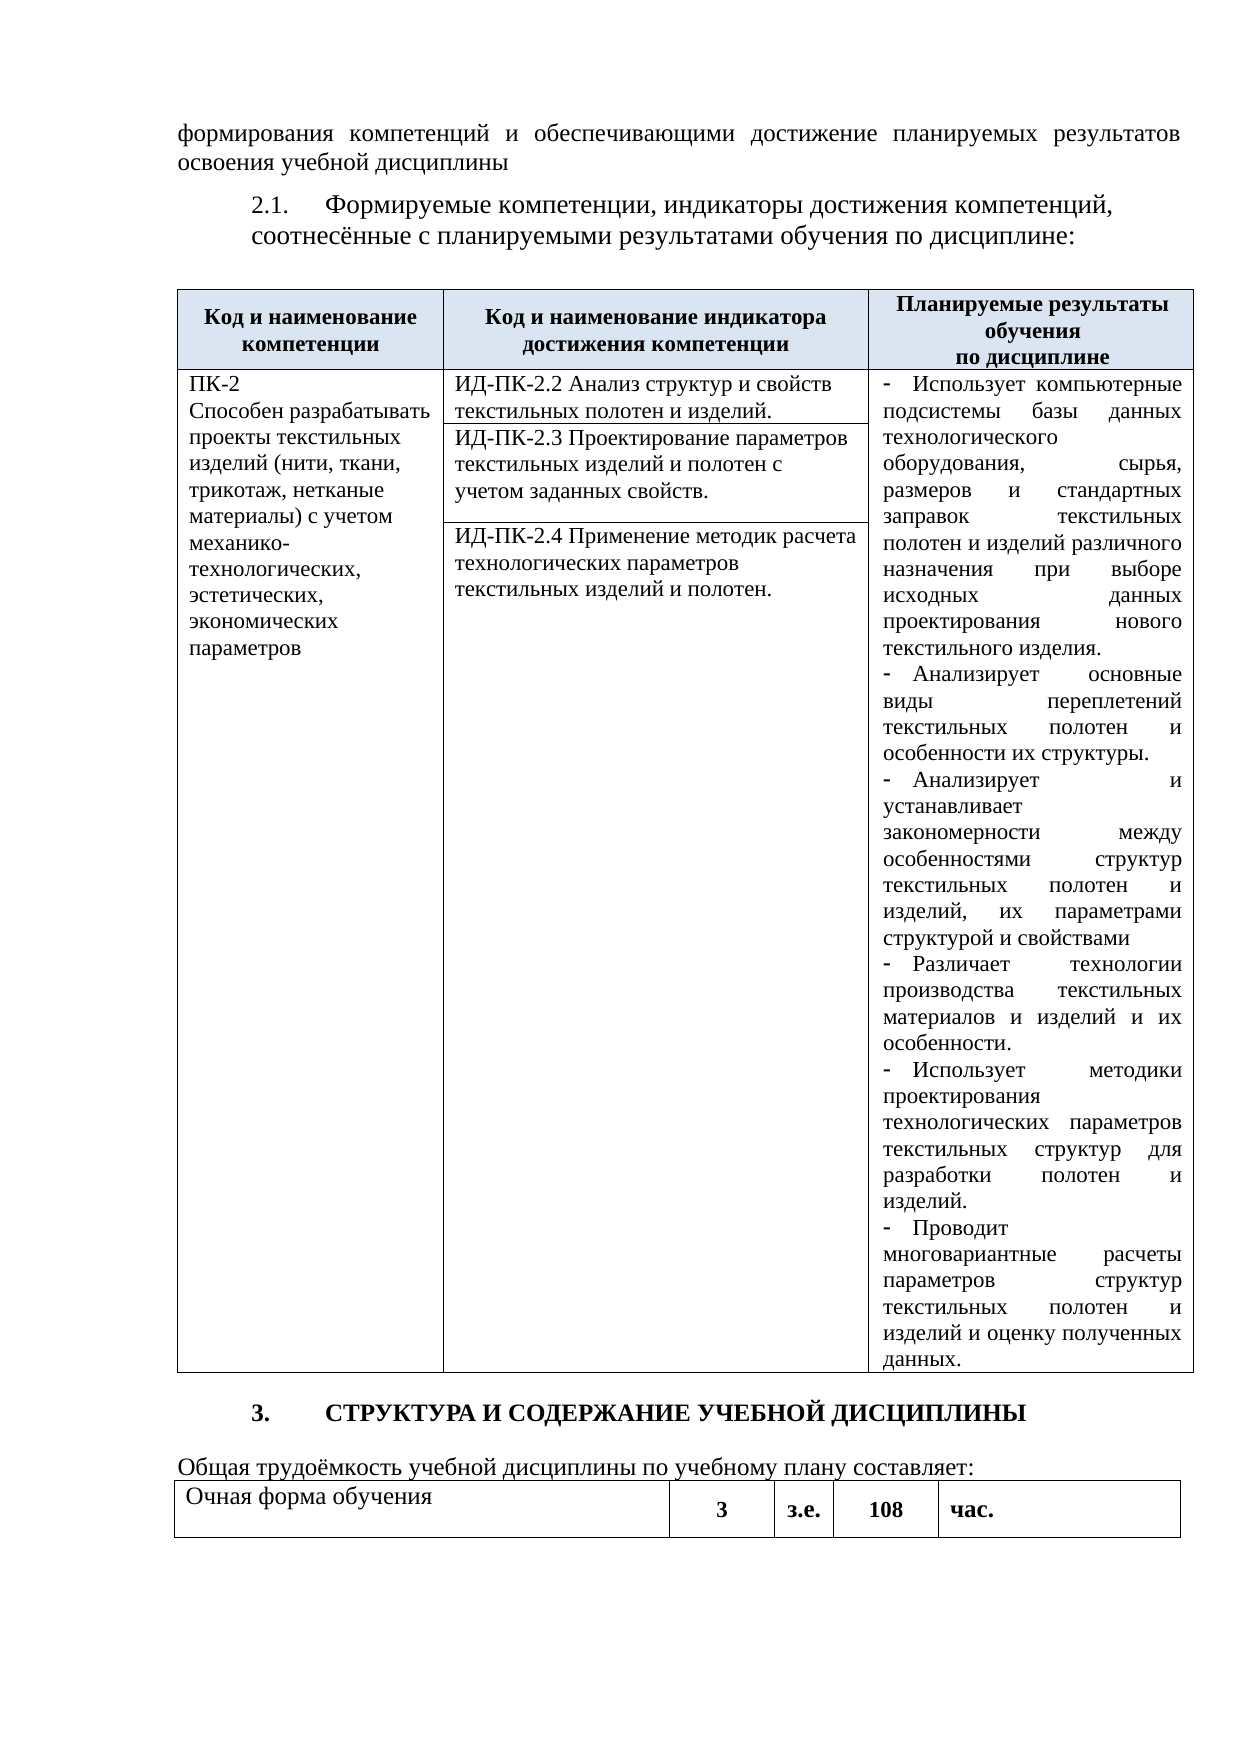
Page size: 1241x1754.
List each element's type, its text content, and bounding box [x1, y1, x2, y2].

table_header 108 [834, 1481, 938, 1537]
table_header з.е. [775, 1481, 833, 1537]
table_header час. [939, 1481, 1180, 1537]
list Общая трудоёмкость учебной дисциплины по учебному плану составляет: [177, 1452, 1181, 1480]
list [177, 118, 1181, 176]
table_cell Использует компьютерные подсистемы базы данных технологического оборудования, сырья, размеров и стандартных заправок текстильных полотен и изделий различного назначения при выборе исходных данных проектирования нового текстильного изделия. Анализирует основные виды переплетений текстильных полотен и особенности их структуры. Анализирует и устанавливает закономерности между особенностями структур текстильных полотен и изделий, их параметрами структурой и свойствами Различает технологии производства текстильных материалов и изделий и их особенности. Использует методики проектирования технологических параметров текстильных структур для разработки полотен и изделий. Проводит многовариантные расчеты параметров структур текстильных полотен и изделий и оценку полученных данных. [869, 370, 1193, 1372]
table_header Код и наименование компетенции [178, 290, 443, 369]
table_header Планируемые результаты обучения по дисциплине [869, 290, 1193, 369]
table_cell ПК-2 Способен разрабатывать проекты текстильных изделий (нити, ткани, трикотаж, нетканые материалы) с учетом механико-технологических, эстетических, экономических параметров [178, 370, 443, 1372]
table_header Очная форма обучения [175, 1481, 669, 1537]
subtitle Формируемые компетенции, индикаторы достижения компетенций, соотнесённые с планируемыми результатами обучения по дисциплине: [251, 188, 1181, 250]
table_cell ИД-ПК-2.4 Применение методик расчета технологических параметров текстильных изделий и полотен. [444, 523, 868, 1372]
table_header 3 [670, 1481, 774, 1537]
subtitle СТРУКТУРА И СОДЕРЖАНИЕ УЧЕБНОЙ ДИСЦИПЛИНЫ [251, 1398, 1181, 1427]
table_header Код и наименование индикатора достижения компетенции [444, 290, 868, 369]
table_cell ИД-ПК-2.2 Анализ структур и свойств текстильных полотен и изделий. [444, 370, 868, 423]
table_cell ИД-ПК-2.3 Проектирование параметров текстильных изделий и полотен с учетом заданных свойств. [444, 424, 868, 522]
